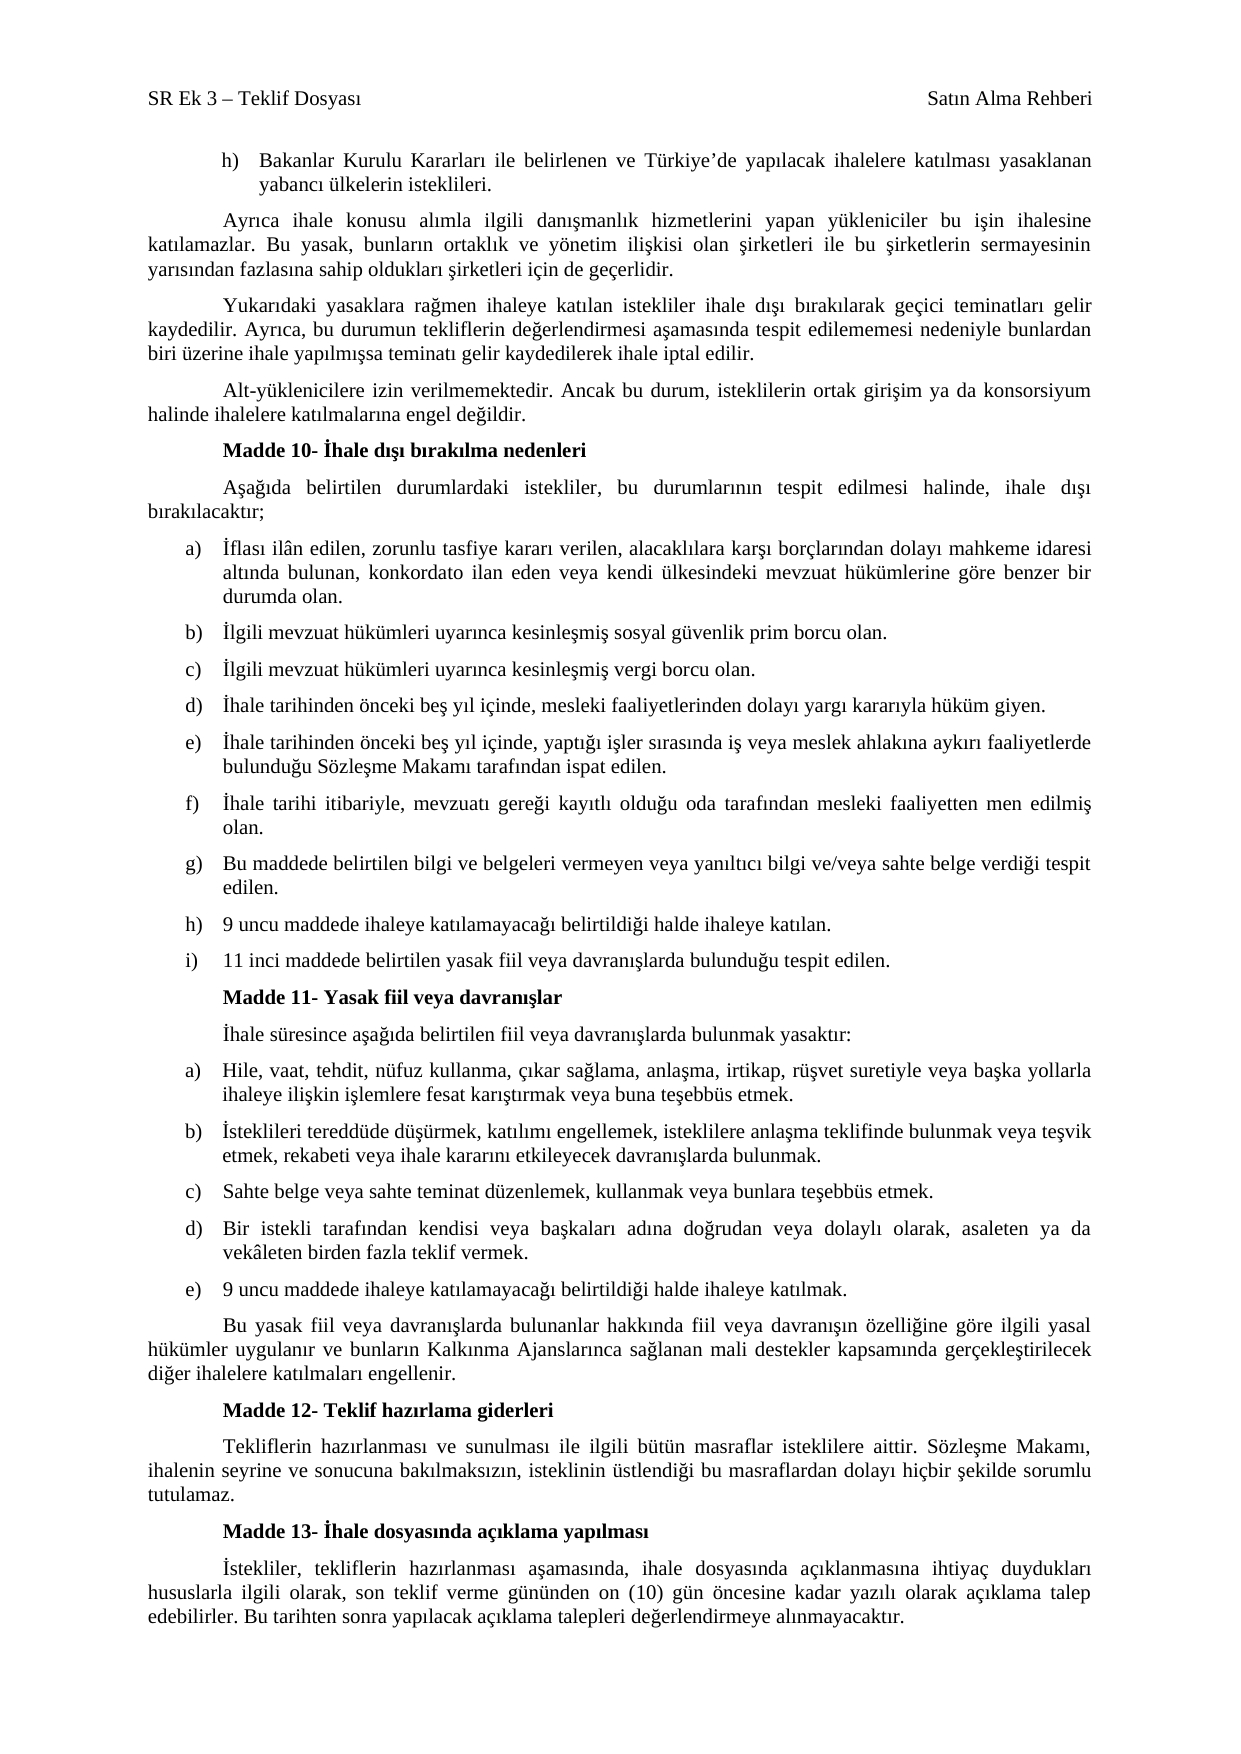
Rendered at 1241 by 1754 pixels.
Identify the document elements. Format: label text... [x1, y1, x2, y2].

text Madde 13- İhale dosyasında açıklama yapılması [148, 1519, 1093, 1543]
text Alt-yüklenicilere izin verilmemektedir. Ancak bu durum, isteklilerin ortak girişim ya da konsorsiyum halinde ihalelere katılmalarına engel değildir. [148, 378, 1093, 426]
list 9 uncu maddede ihaleye katılamayacağı belirtildiği halde ihaleye katılan. [185, 912, 1093, 936]
text Ayrıca ihale konusu alımla ilgili danışmanlık hizmetlerini yapan yükleniciler bu işin ihalesine katılamazlar. Bu yasak, bunların ortaklık ve yönetim ilişkisi olan şirketleri ile bu şirketlerin sermayesinin yarısından fazlasına sahip oldukları şirketleri için de geçerlidir. [148, 208, 1093, 281]
text Tekliflerin hazırlanması ve sunulması ile ilgili bütün masraflar isteklilere aittir. Sözleşme Makamı, ihalenin seyrine ve sonucuna bakılmaksızın, isteklinin üstlendiği bu masraflardan dolayı hiçbir şekilde sorumlu tutulamaz. [148, 1434, 1093, 1506]
text İstekliler, tekliflerin hazırlanması aşamasında, ihale dosyasında açıklanmasına ihtiyaç duydukları hususlarla ilgili olarak, son teklif verme gününden on (10) gün öncesine kadar yazılı olarak açıklama talep edebilirler. Bu tarihten sonra yapılacak açıklama talepleri değerlendirmeye alınmayacaktır. [148, 1556, 1093, 1628]
text Madde 11- Yasak fiil veya davranışlar [148, 985, 1093, 1009]
list İflası ilân edilen, zorunlu tasfiye kararı verilen, alacaklılara karşı borçlarından dolayı mahkeme idaresi altında bulunan, konkordato ilan eden veya kendi ülkesindeki mevzuat hükümlerine göre benzer bir durumda olan. [185, 536, 1093, 608]
list Hile, vaat, tehdit, nüfuz kullanma, çıkar sağlama, anlaşma, irtikap, rüşvet suretiyle veya başka yollarla ihaleye ilişkin işlemlere fesat karıştırmak veya buna teşebbüs etmek. [185, 1058, 1093, 1106]
list İlgili mevzuat hükümleri uyarınca kesinleşmiş vergi borcu olan. [185, 657, 1093, 681]
list Sahte belge veya sahte teminat düzenlemek, kullanmak veya bunlara teşebbüs etmek. [185, 1179, 1093, 1203]
list İlgili mevzuat hükümleri uyarınca kesinleşmiş sosyal güvenlik prim borcu olan. [185, 620, 1093, 644]
list İhale tarihinden önceki beş yıl içinde, mesleki faaliyetlerinden dolayı yargı kararıyla hüküm giyen. [185, 693, 1093, 717]
text Madde 12- Teklif hazırlama giderleri [148, 1398, 1093, 1422]
list Bu maddede belirtilen bilgi ve belgeleri vermeyen veya yanıltıcı bilgi ve/veya sahte belge verdiği tespit edilen. [185, 851, 1093, 899]
text Madde 10- İhale dışı bırakılma nedenleri [148, 438, 1093, 462]
text İhale süresince aşağıda belirtilen fiil veya davranışlarda bulunmak yasaktır: [148, 1021, 1093, 1046]
list İsteklileri tereddüde düşürmek, katılımı engellemek, isteklilere anlaşma teklifinde bulunmak veya teşvik etmek, rekabeti veya ihale kararını etkileyecek davranışlarda bulunmak. [185, 1119, 1093, 1167]
list 9 uncu maddede ihaleye katılamayacağı belirtildiği halde ihaleye katılmak. [185, 1276, 1093, 1301]
text Aşağıda belirtilen durumlardaki istekliler, bu durumlarının tespit edilmesi halinde, ihale dışı bırakılacaktır; [148, 475, 1093, 523]
text Yukarıdaki yasaklara rağmen ihaleye katılan istekliler ihale dışı bırakılarak geçici teminatları gelir kaydedilir. Ayrıca, bu durumun tekliflerin değerlendirmesi aşamasında tespit edilememesi nedeniyle bunlardan biri üzerine ihale yapılmışsa teminatı gelir kaydedilerek ihale iptal edilir. [148, 293, 1093, 365]
list Bir istekli tarafından kendisi veya başkaları adına doğrudan veya dolaylı olarak, asaleten ya da vekâleten birden fazla teklif vermek. [185, 1216, 1093, 1264]
list 11 inci maddede belirtilen yasak fiil veya davranışlarda bulunduğu tespit edilen. [185, 948, 1093, 972]
text Bu yasak fiil veya davranışlarda bulunanlar hakkında fiil veya davranışın özelliğine göre ilgili yasal hükümler uygulanır ve bunların Kalkınma Ajanslarınca sağlanan mali destekler kapsamında gerçekleştirilecek diğer ihalelere katılmaları engellenir. [148, 1313, 1093, 1385]
list İhale tarihinden önceki beş yıl içinde, yaptığı işler sırasında iş veya meslek ahlakına aykırı faaliyetlerde bulunduğu Sözleşme Makamı tarafından ispat edilen. [185, 730, 1093, 778]
list Bakanlar Kurulu Kararları ile belirlenen ve Türkiye’de yapılacak ihalelere katılması yasaklanan yabancı ülkelerin isteklileri. [221, 148, 1093, 196]
list İhale tarihi itibariyle, mevzuatı gereği kayıtlı olduğu oda tarafından mesleki faaliyetten men edilmiş olan. [185, 791, 1093, 839]
